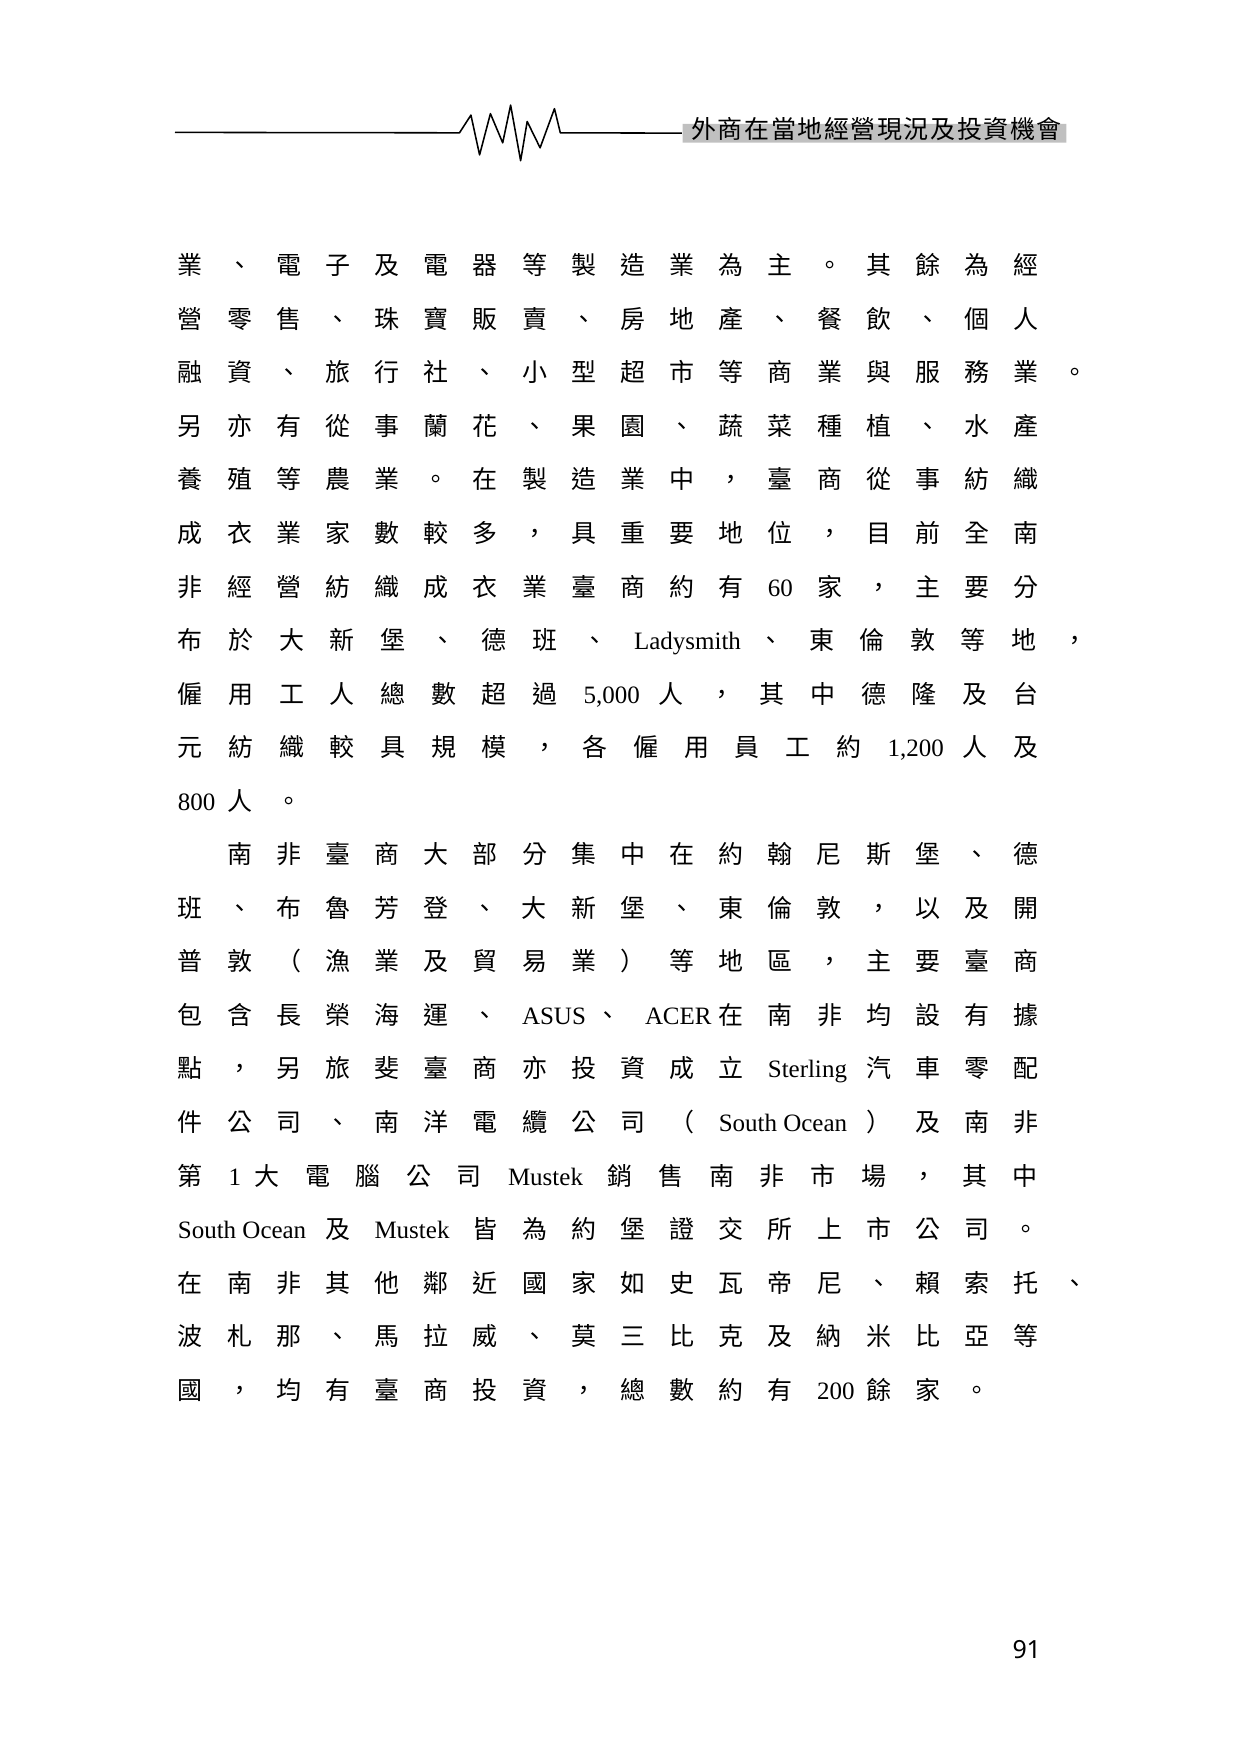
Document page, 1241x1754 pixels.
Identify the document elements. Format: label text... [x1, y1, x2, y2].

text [178, 237, 1063, 826]
text 南非臺商大部分集中在約翰尼斯堡、德班、布魯芳登、大新堡、東倫敦，以及開普敦（漁業及貿易業）等地區，主要臺商包含長榮海運、ASUS、ACER在南非均設有據點，另旅斐臺商亦投資成立Sterling汽車零配件公司、南洋電纜公司（South Ocean）及南非第1大電腦公司Mustek銷售南非市場，其中South Ocean及Mustek皆為約堡證交所上市公司。在南非其他鄰近國家如史瓦帝尼、賴索托、波札那、馬拉威、莫三比克及納米比亞等國，均有臺商投資，總數約有200餘家。 [178, 826, 1063, 1415]
